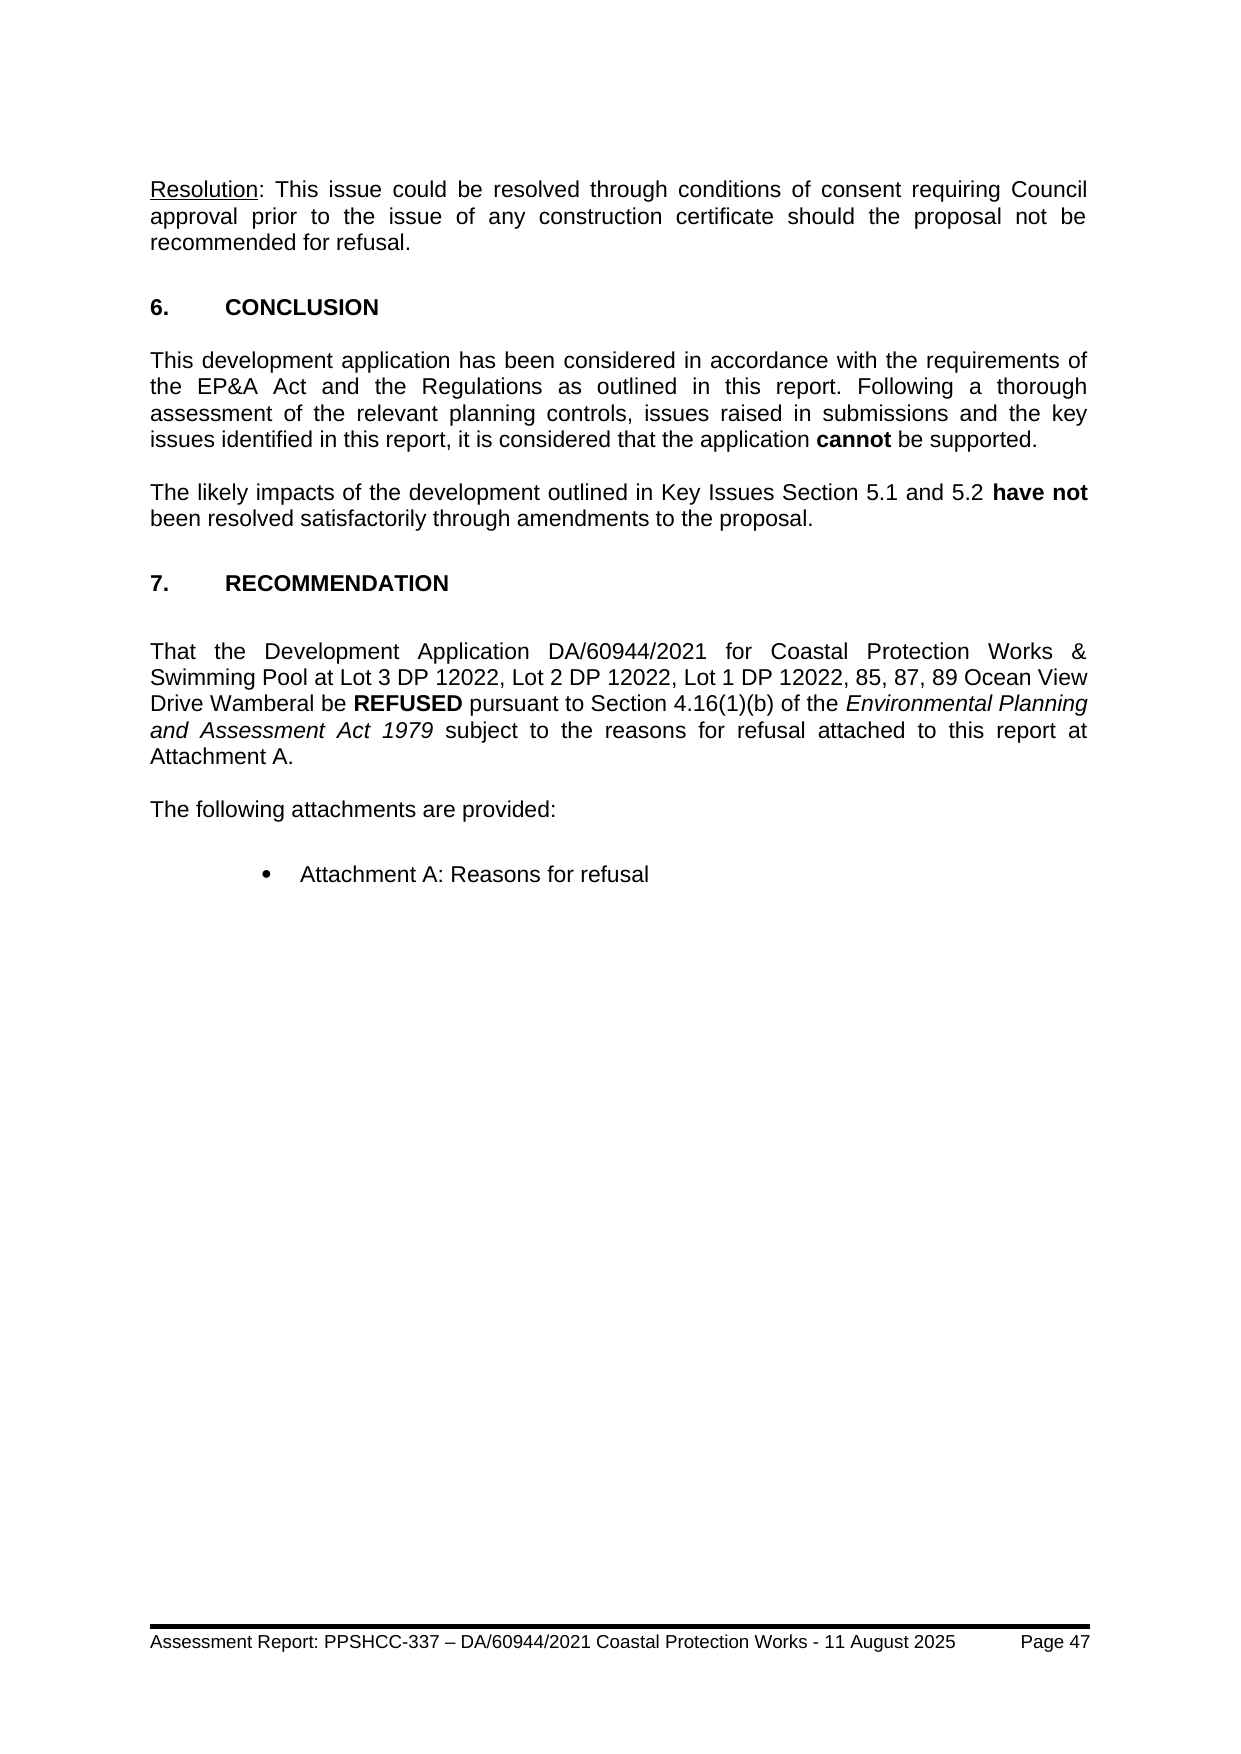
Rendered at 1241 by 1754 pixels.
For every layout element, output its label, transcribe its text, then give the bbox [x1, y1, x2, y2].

list RECOMMENDATION [150, 570, 1088, 597]
list Attachment A: Reasons for refusal [262, 861, 1088, 887]
text The following attachments are provided: [150, 796, 1088, 822]
text This development application has been considered in accordance with the requirements of the EP&A Act and the Regulations as outlined in this report. Following a thorough assessment of the relevant planning controls, issues raised in submissions and the key issues identified in this report, it is considered that the application cannot be supported. [150, 347, 1088, 452]
text The likely impacts of the development outlined in Key Issues Section 5.1 and 5.2 have not been resolved satisfactorily through amendments to the proposal. [150, 479, 1088, 531]
list CONCLUSION [150, 294, 1088, 321]
text That the Development Application DA/60944/2021 for Coastal Protection Works & Swimming Pool at Lot 3 DP 12022, Lot 2 DP 12022, Lot 1 DP 12022, 85, 87, 89 Ocean View Drive Wamberal be REFUSED pursuant to Section 4.16(1)(b) of the Environmental Planning and Assessment Act 1979 subject to the reasons for refusal attached to this report at Attachment A. [150, 638, 1088, 769]
